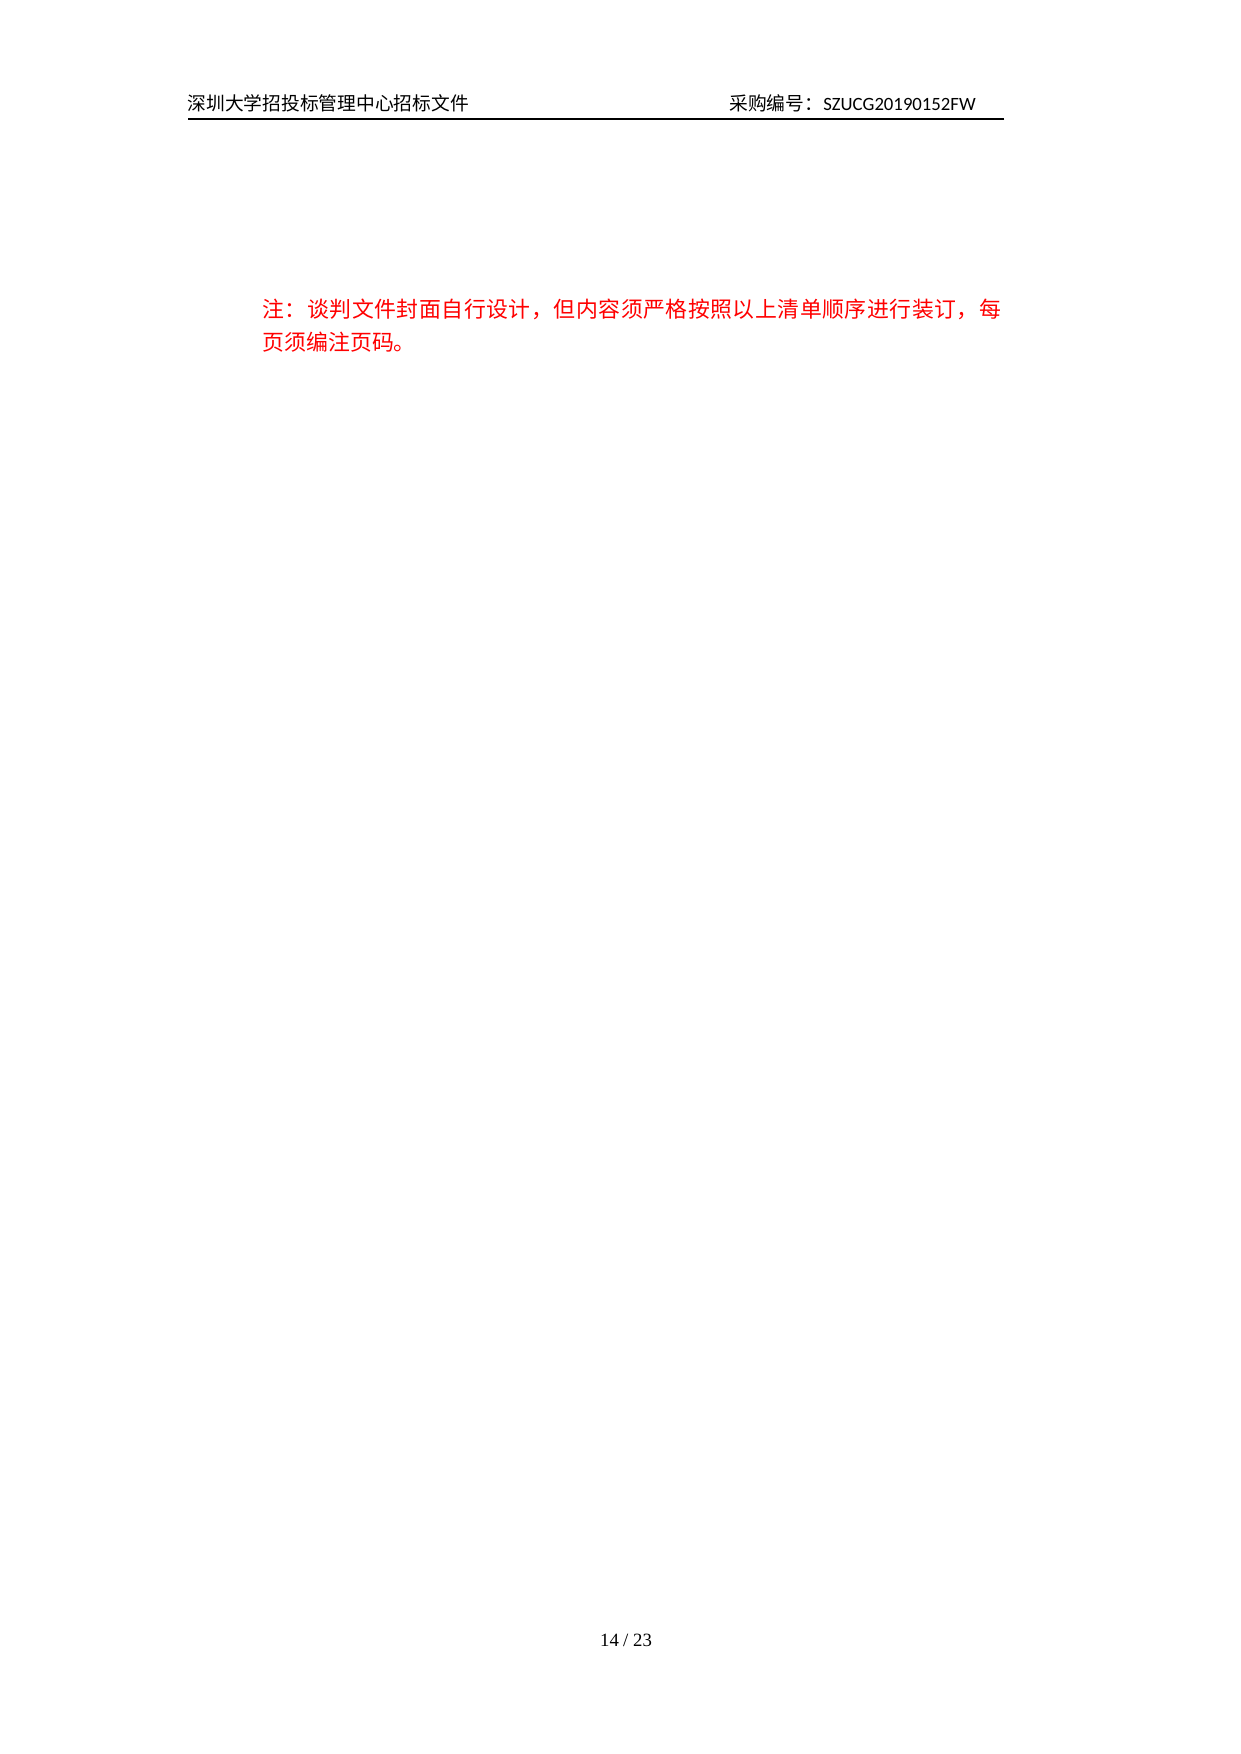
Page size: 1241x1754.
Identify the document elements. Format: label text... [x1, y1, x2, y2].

text 注：谈判文件封面自行设计，但内容须严格按照以上清单顺序进行装订，每页须编注页码。 [262, 292, 1004, 357]
